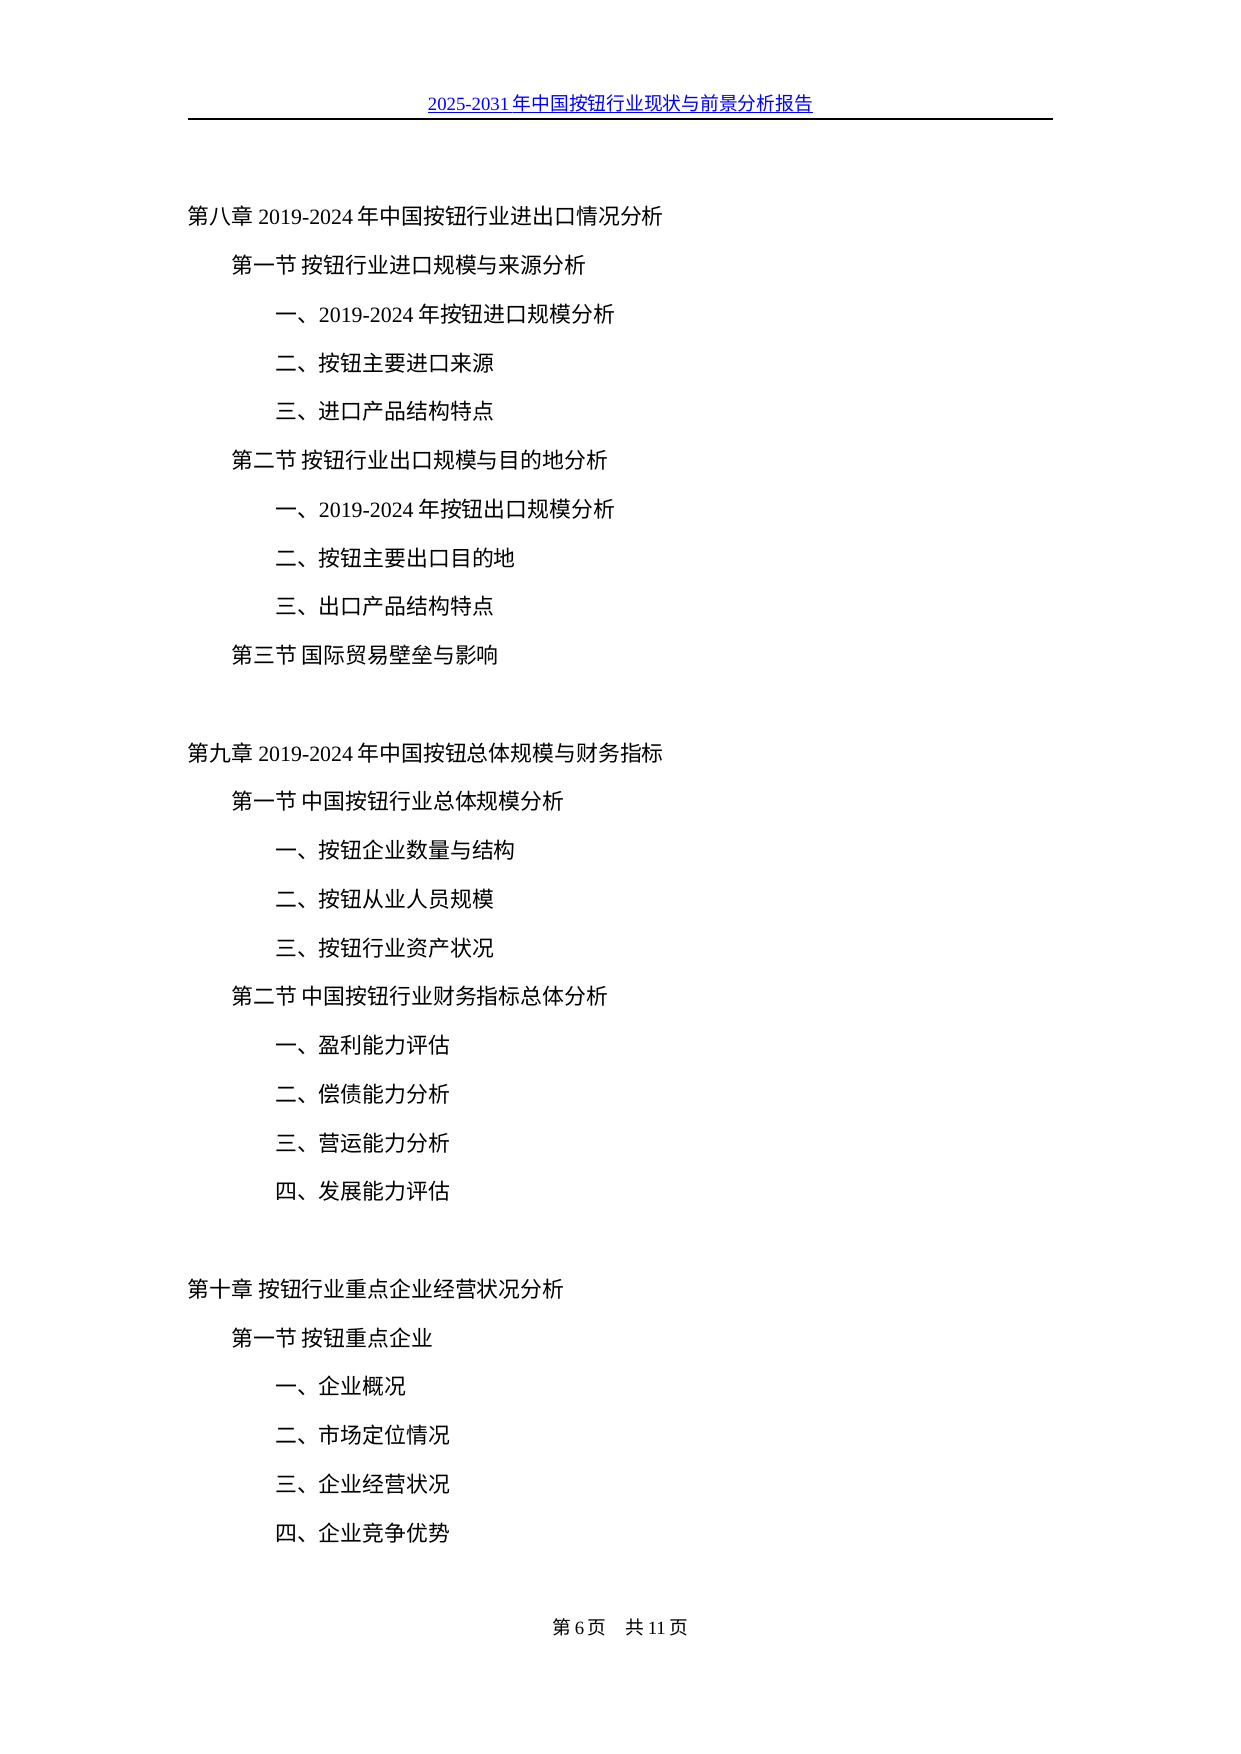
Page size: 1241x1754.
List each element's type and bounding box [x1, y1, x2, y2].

text [187, 150, 1053, 1548]
